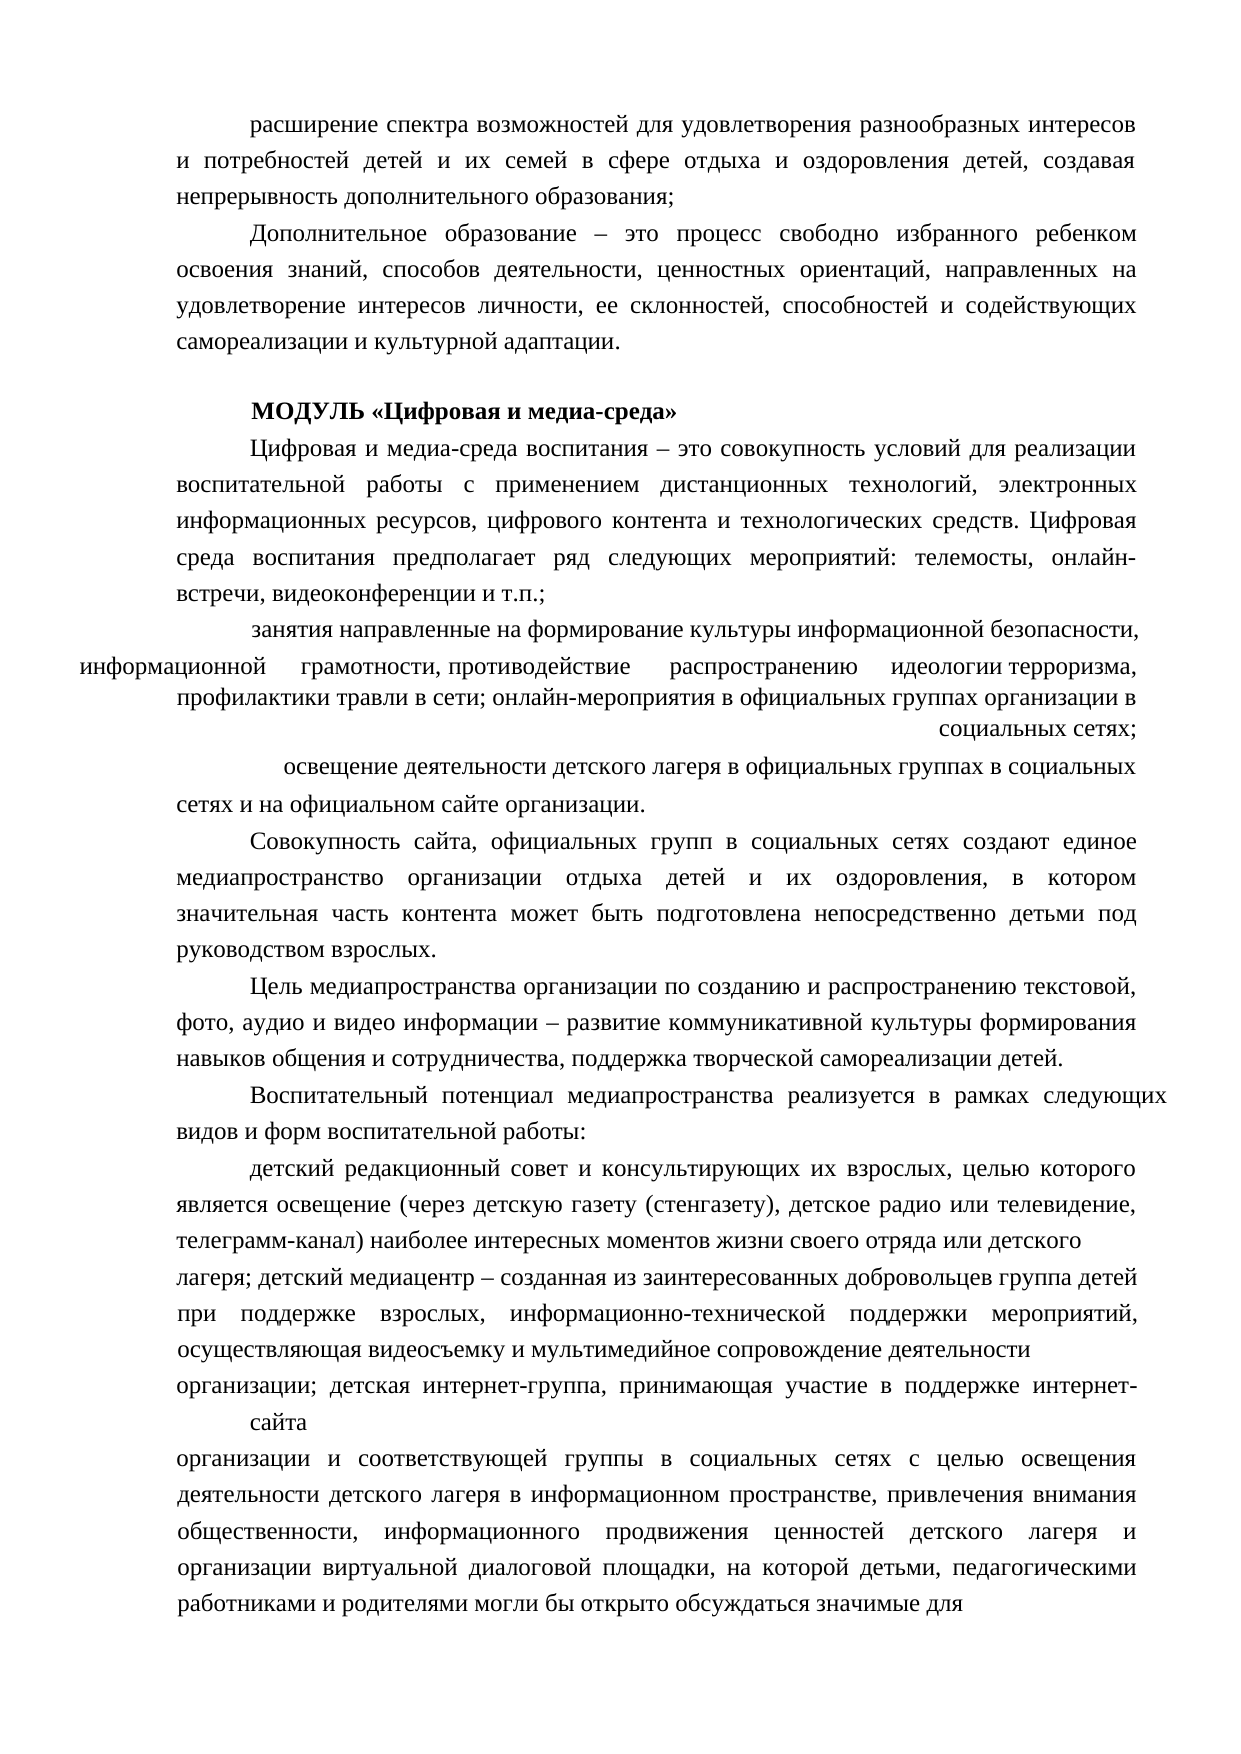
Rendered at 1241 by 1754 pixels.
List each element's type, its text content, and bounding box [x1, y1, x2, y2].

text занятия направленные на формирование культуры информационной безопасности, [251, 614, 1167, 643]
text лагеря; детский медиацентр – созданная из заинтересованных добровольцев группа детей при поддержке взрослых, информационно-технической поддержки мероприятий, осуществляющая видеосъемку и мультимедийное сопровождение деятельности [176, 1262, 1139, 1363]
text расширение спектра возможностей для удовлетворения разнообразных интересов и потребностей детей и их семей в сфере отдыха и оздоровления детей, создавая непрерывность дополнительного образования; [176, 109, 1136, 210]
text организации; детская интернет-группа, принимающая участие в поддержке интернет-сайта [176, 1371, 1138, 1436]
text детский редакционный совет и консультирующих их взрослых, целью которого является освещение (через детскую газету (стенгазету), детское радио или телевидение, телеграмм-канал) наиболее интересных моментов жизни своего отряда или детского [176, 1153, 1137, 1254]
text Цель медиапространства организации по созданию и распространению текстовой, фото, аудио и видео информации – развитие коммуникативной культуры формирования навыков общения и сотрудничества, поддержка творческой самореализации детей. [176, 971, 1137, 1072]
text Цифровая и медиа-среда воспитания – это совокупность условий для реализации воспитательной работы с применением дистанционных технологий, электронных информационных ресурсов, цифрового контента и технологических средств. Цифровая среда воспитания предполагает ряд следующих мероприятий: телемосты, онлайн-встречи, видеоконференции и т.п.; [176, 433, 1137, 606]
text Воспитательный потенциал медиапространства реализуется в рамках следующих видов и форм воспитательной работы: [176, 1080, 1167, 1145]
text организации и соответствующей группы в социальных сетях с целью освещения деятельности детского лагеря в информационном пространстве, привлечения внимания общественности, информационного продвижения ценностей детского лагеря и организации виртуальной диалоговой площадки, на которой детьми, педагогическими работниками и родителями могли бы открыто обсуждаться значимые для [176, 1443, 1137, 1617]
text МОДУЛЬ «Цифровая и медиа-среда» [251, 396, 1189, 425]
text освещение деятельности детского лагеря в официальных группах в социальных [59, 751, 1136, 780]
text сетях и на официальном сайте организации. [176, 789, 1167, 818]
text информационной грамотности, противодействие распространению идеологии терроризма, профилактики травли в сети; онлайн-мероприятия в официальных группах организации в социальных сетях; [59, 651, 1137, 742]
text Дополнительное образование – это процесс свободно избранного ребенком освоения знаний, способов деятельности, ценностных ориентаций, направленных на удовлетворение интересов личности, ее склонностей, способностей и содействующих самореализации и культурной адаптации. [176, 218, 1138, 355]
text Совокупность сайта, официальных групп в социальных сетях создают единое медиапространство организации отдыха детей и их оздоровления, в котором значительная часть контента может быть подготовлена непосредственно детьми под руководством взрослых. [176, 826, 1137, 963]
